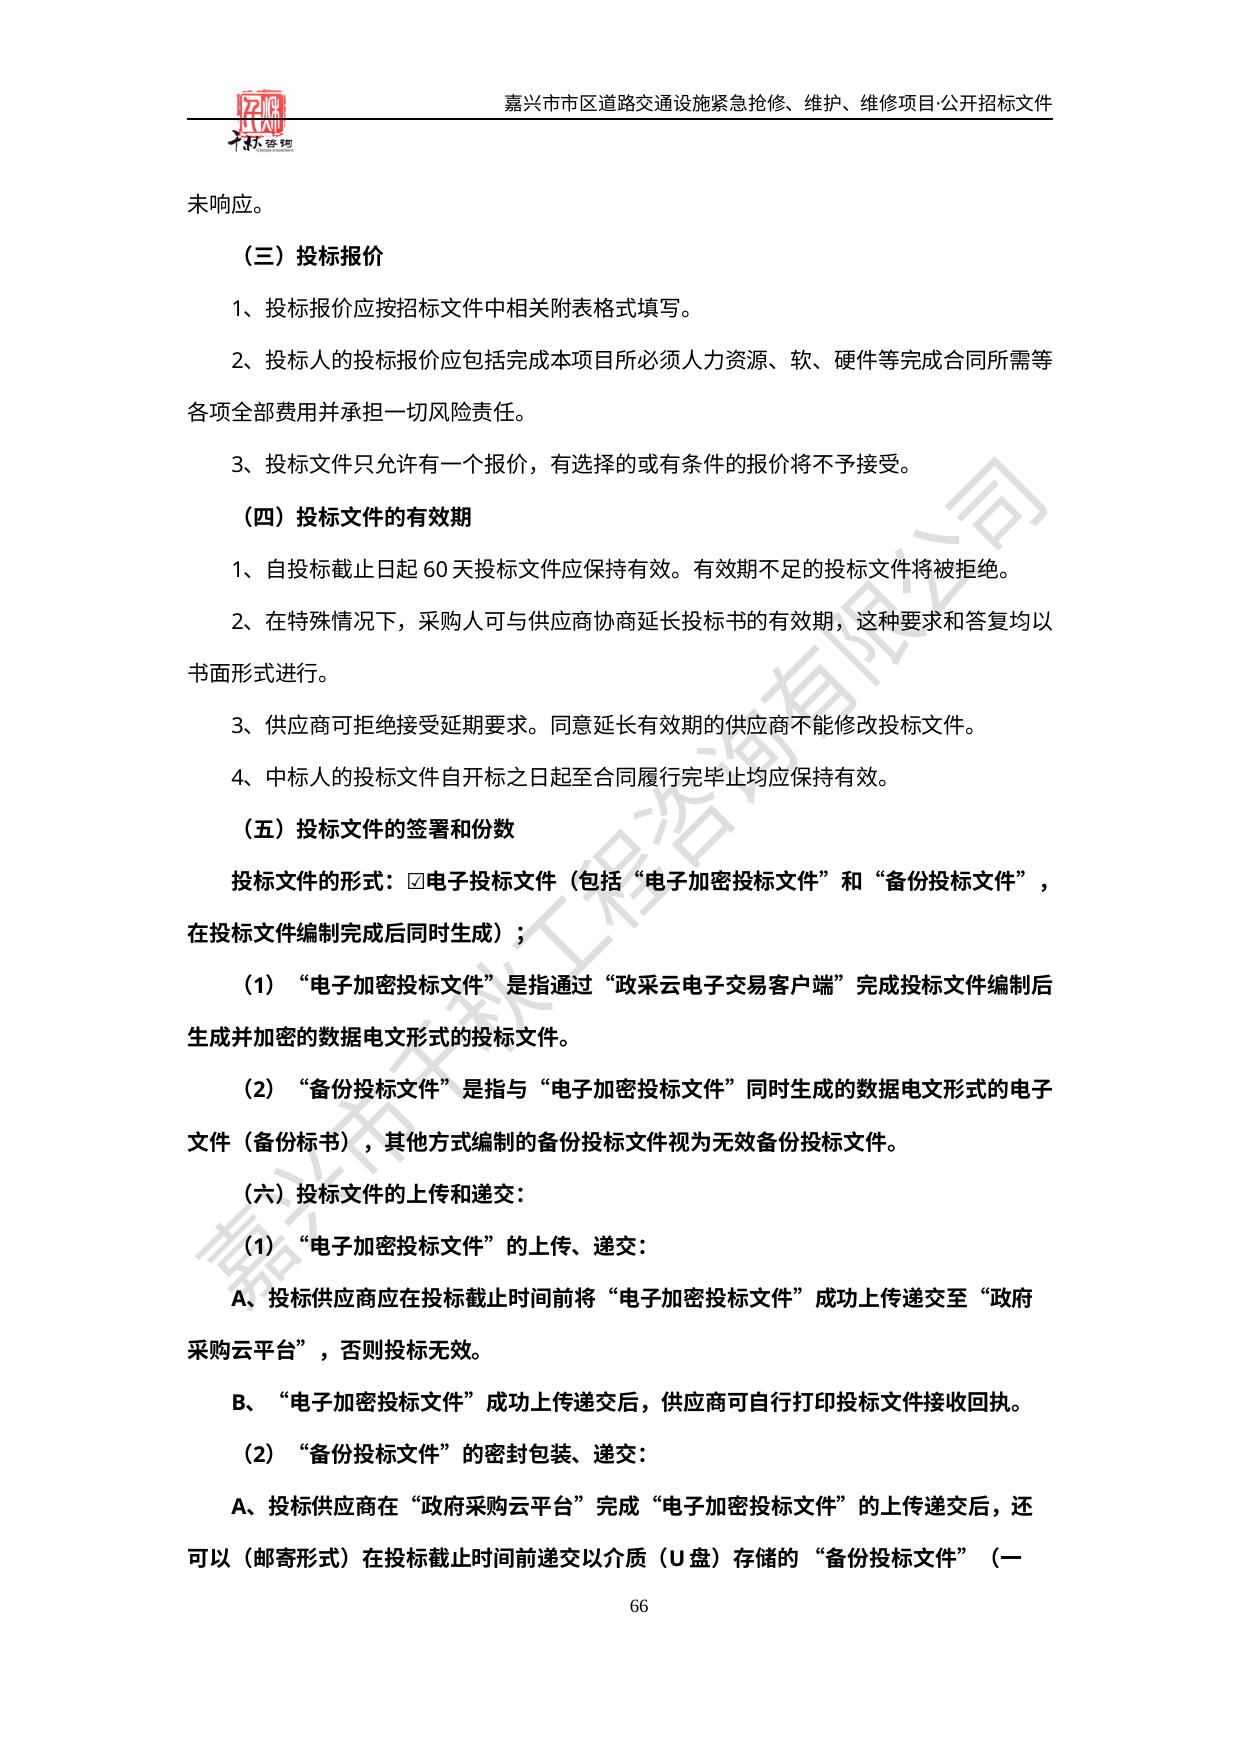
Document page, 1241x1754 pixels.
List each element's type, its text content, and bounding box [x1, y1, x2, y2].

text （2）“备份投标文件”是指与“电子加密投标文件”同时生成的数据电文形式的电子文件（备份标书），其他方式编制的备份投标文件视为无效备份投标文件。 [187, 1056, 1053, 1160]
subtitle （三）投标报价 [187, 223, 1053, 275]
text B、“电子加密投标文件”成功上传递交后，供应商可自行打印投标文件接收回执。 [187, 1369, 1053, 1421]
text 3、供应商可拒绝接受延期要求。同意延长有效期的供应商不能修改投标文件。 [187, 692, 1053, 744]
text 投标文件的形式：☑电子投标文件（包括“电子加密投标文件”和“备份投标文件”，在投标文件编制完成后同时生成）； [187, 848, 1053, 952]
text （1）“电子加密投标文件”是指通过“政采云电子交易客户端”完成投标文件编制后生成并加密的数据电文形式的投标文件。 [187, 952, 1053, 1056]
picture [226, 88, 294, 118]
text （1）“电子加密投标文件”的上传、递交： [187, 1212, 1053, 1264]
text （六）投标文件的上传和递交： [187, 1160, 1053, 1212]
text 4、中标人的投标文件自开标之日起至合同履行完毕止均应保持有效。 [187, 744, 1053, 796]
picture [226, 120, 294, 153]
text A、投标供应商应在投标截止时间前将“电子加密投标文件”成功上传递交至“政府采购云平台”，否则投标无效。 [187, 1264, 1053, 1369]
subtitle （五）投标文件的签署和份数 [187, 796, 1053, 848]
text 2、投标人的投标报价应包括完成本项目所必须人力资源、软、硬件等完成合同所需等各项全部费用并承担一切风险责任。 [187, 327, 1053, 431]
text 1、自投标截止日起60天投标文件应保持有效。有效期不足的投标文件将被拒绝。 [187, 535, 1053, 587]
text 3、投标文件只允许有一个报价，有选择的或有条件的报价将不予接受。 [187, 431, 1053, 483]
text A、投标供应商在“政府采购云平台”完成“电子加密投标文件”的上传递交后，还可以（邮寄形式）在投标截止时间前递交以介质（U盘）存储的 “备份投标文件”（一份）； [187, 1473, 1053, 1577]
text （2）“备份投标文件”的密封包装、递交： [187, 1421, 1053, 1473]
text 2、投标计量单位，招标文件已有明确规定的，使用招标文件规定的计量单位；招标文件没有规定的，应采用中华人民共和国法定计量单位（货币单位：人民币元），否则视同未响应。 [187, 171, 1053, 223]
text 1、投标报价应按招标文件中相关附表格式填写。 [187, 275, 1053, 327]
text 2、在特殊情况下，采购人可与供应商协商延长投标书的有效期，这种要求和答复均以书面形式进行。 [187, 587, 1053, 692]
subtitle （四）投标文件的有效期 [187, 483, 1053, 535]
